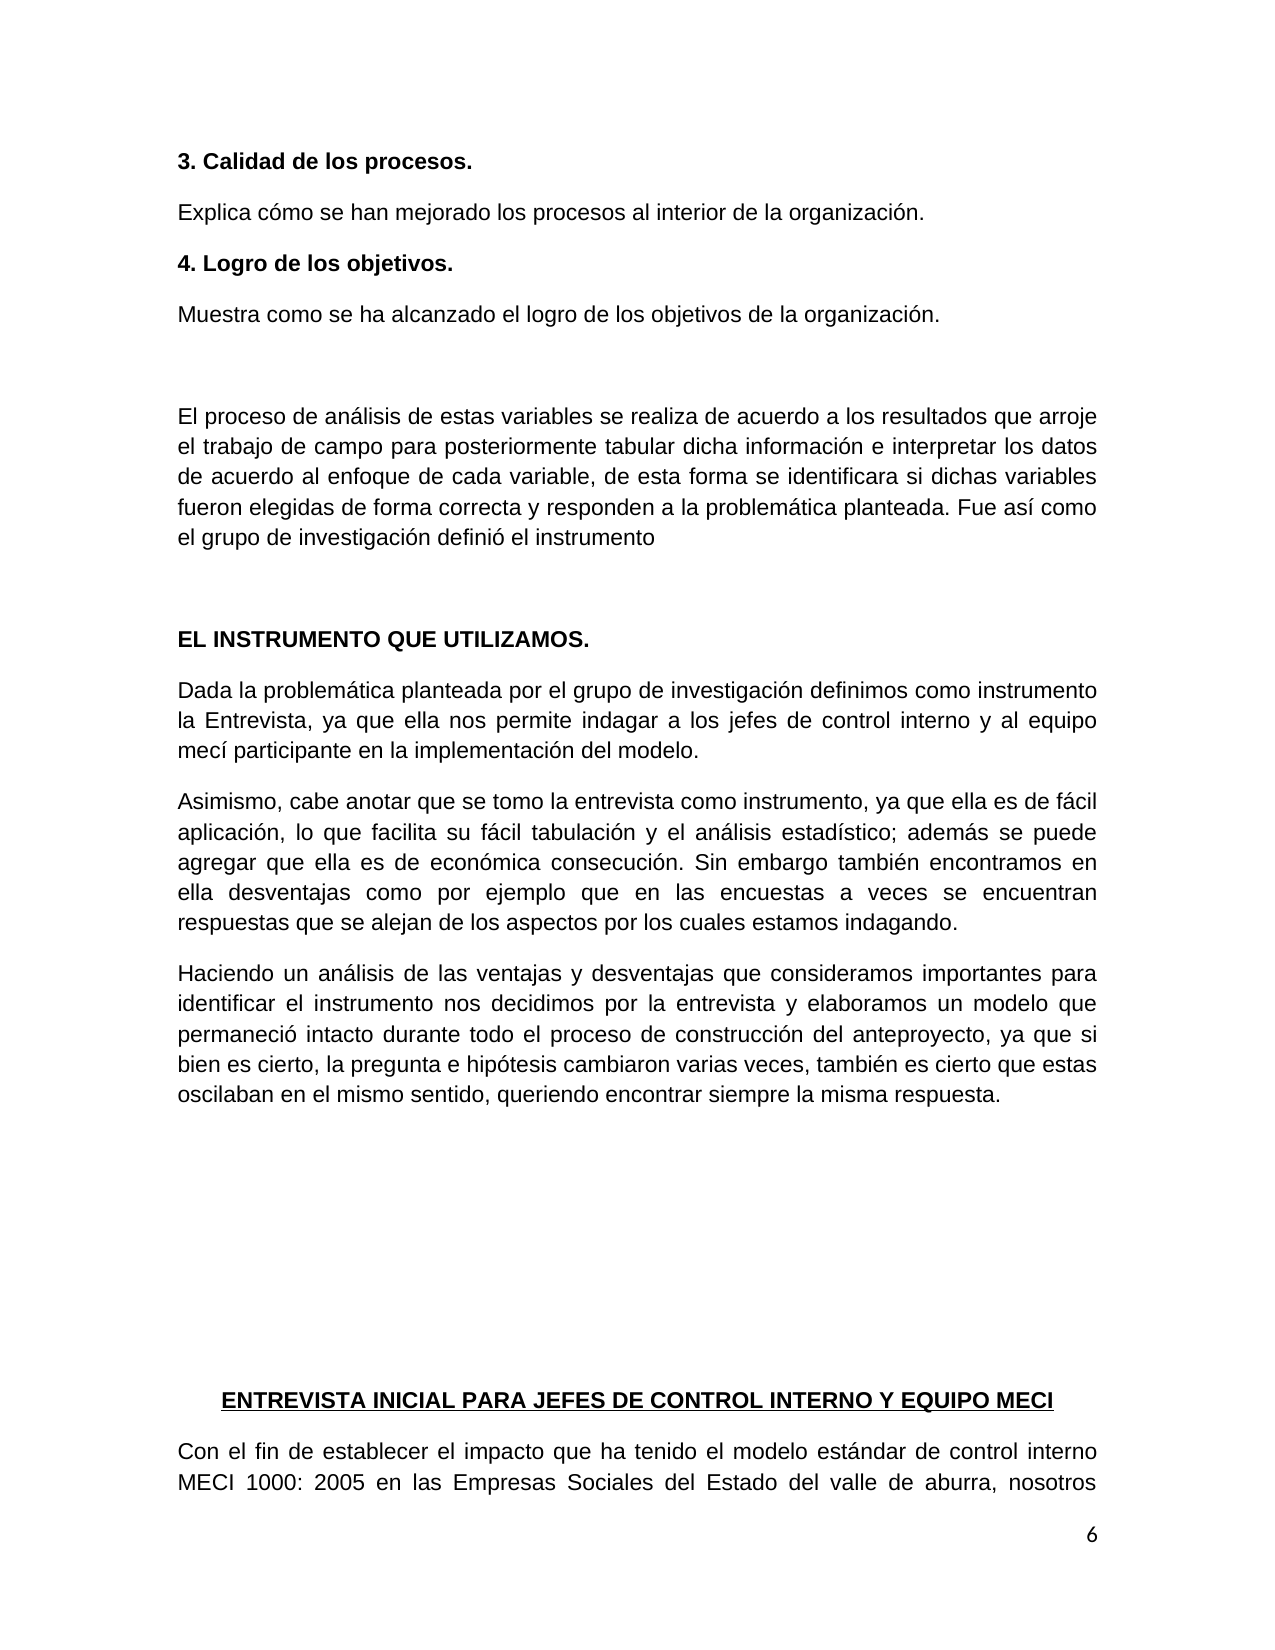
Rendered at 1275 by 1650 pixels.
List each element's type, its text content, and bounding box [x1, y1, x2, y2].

text 3. Calidad de los procesos. [177, 148, 1098, 174]
text Muestra como se ha alcanzado el logro de los objetivos de la organización. [177, 301, 1098, 327]
text Haciendo un análisis de las ventajas y desventajas que consideramos importantes para identificar el instrumento nos decidimos por la entrevista y elaboramos un modelo que permaneció intacto durante todo el proceso de construcción del anteproyecto, ya que si bien es cierto, la pregunta e hipótesis cambiaron varias veces, también es cierto que estas oscilaban en el mismo sentido, queriendo encontrar siempre la misma respuesta. [177, 960, 1098, 1107]
text 4. Logro de los objetivos. [177, 250, 1098, 276]
text EL INSTRUMENTO QUE UTILIZAMOS. [177, 626, 1098, 652]
text El proceso de análisis de estas variables se realiza de acuerdo a los resultados que arroje el trabajo de campo para posteriormente tabular dicha información e interpretar los datos de acuerdo al enfoque de cada variable, de esta forma se identificara si dichas variables fueron elegidas de forma correcta y responden a la problemática planteada. Fue así como el grupo de investigación definió el instrumento [177, 403, 1098, 550]
text Asimismo, cabe anotar que se tomo la entrevista como instrumento, ya que ella es de fácil aplicación, lo que facilita su fácil tabulación y el análisis estadístico; además se puede agregar que ella es de económica consecución. Sin embargo también encontramos en ella desventajas como por ejemplo que en las encuestas a veces se encuentran respuestas que se alejan de los aspectos por los cuales estamos indagando. [177, 788, 1098, 935]
text ENTREVISTA INICIAL PARA JEFES DE CONTROL INTERNO Y EQUIPO MECI [177, 1387, 1098, 1413]
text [177, 1438, 1098, 1495]
text Dada la problemática planteada por el grupo de investigación definimos como instrumento la Entrevista, ya que ella nos permite indagar a los jefes de control interno y al equipo mecí participante en la implementación del modelo. [177, 677, 1098, 763]
text Explica cómo se han mejorado los procesos al interior de la organización. [177, 199, 1098, 225]
